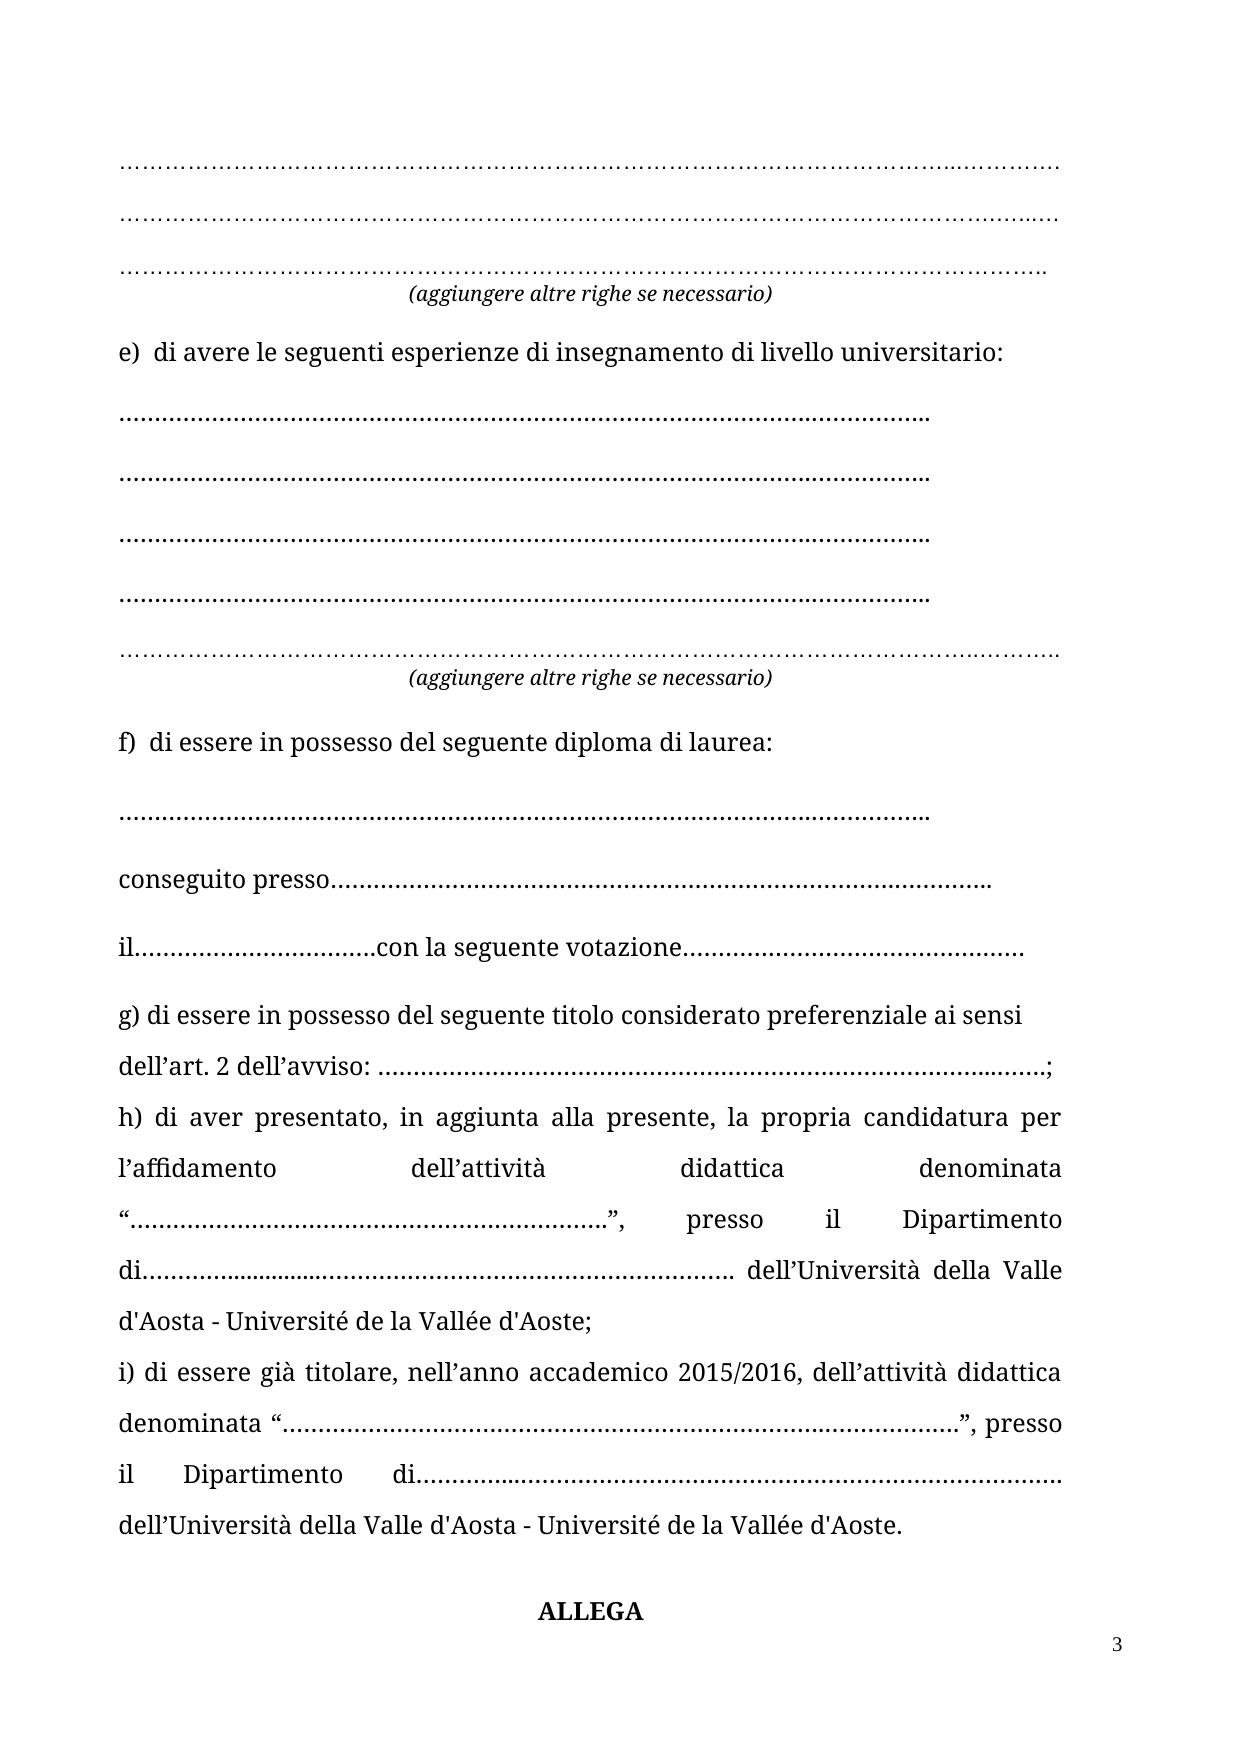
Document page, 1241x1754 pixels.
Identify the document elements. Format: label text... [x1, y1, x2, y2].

text ………………………………………………………………………………………………...…………. [118, 148, 1063, 174]
text ………………………………………………………………………………………………………….. [118, 253, 1063, 279]
text (aggiungere altre righe se necessario) [118, 663, 1063, 691]
text (aggiungere altre righe se necessario) [118, 279, 1063, 308]
text …………………………………………………………………………………….…………….. [118, 394, 1063, 429]
text …………………………………………………………………………………….…………….. [118, 793, 1063, 827]
text …………………………………………………………………………………….…………….. [118, 515, 1063, 549]
text …………………………………………………………………………………………………..……….. [118, 636, 1063, 663]
text h) di aver presentato, in aggiunta alla presente, la propria candidatura per l’affidamento dell’attività didattica denominata “………………………………………………………….”, presso il Dipartimento di…………...............…………………………………………………. dell’Università della Valle d'Aosta - Université de la Vallée d'Aoste; [118, 1100, 1063, 1338]
text f) di essere in possesso del seguente diploma di laurea: [118, 725, 1063, 759]
text e) di avere le seguenti esperienze di insegnamento di livello universitario: [118, 334, 1063, 368]
text il…………………………….con la seguente votazione………………………………………… [118, 929, 1063, 963]
text …………………………………………………………………………………………………….…...… [118, 200, 1063, 227]
text …………………………………………………………………………………….…………….. [118, 455, 1063, 489]
text g) di essere in possesso del seguente titolo considerato preferenziale ai sensi dell’art. 2 dell’avviso: …………………………………………………………………………...…….; [118, 998, 1063, 1083]
text …………………………………………………………………………………….…………….. [118, 576, 1063, 610]
text ALLEGA [118, 1593, 1063, 1627]
text conseguito presso…………………………………………………………………….………….. [118, 861, 1063, 895]
text i) di essere già titolare, nell’anno accademico 2015/2016, dell’attività didattica denominata “………………………………………………………………….……………….”, presso il Dipartimento di…………...…………………………………………………………………. dell’Università della Valle d'Aosta - Université de la Vallée d'Aoste. [118, 1355, 1063, 1542]
